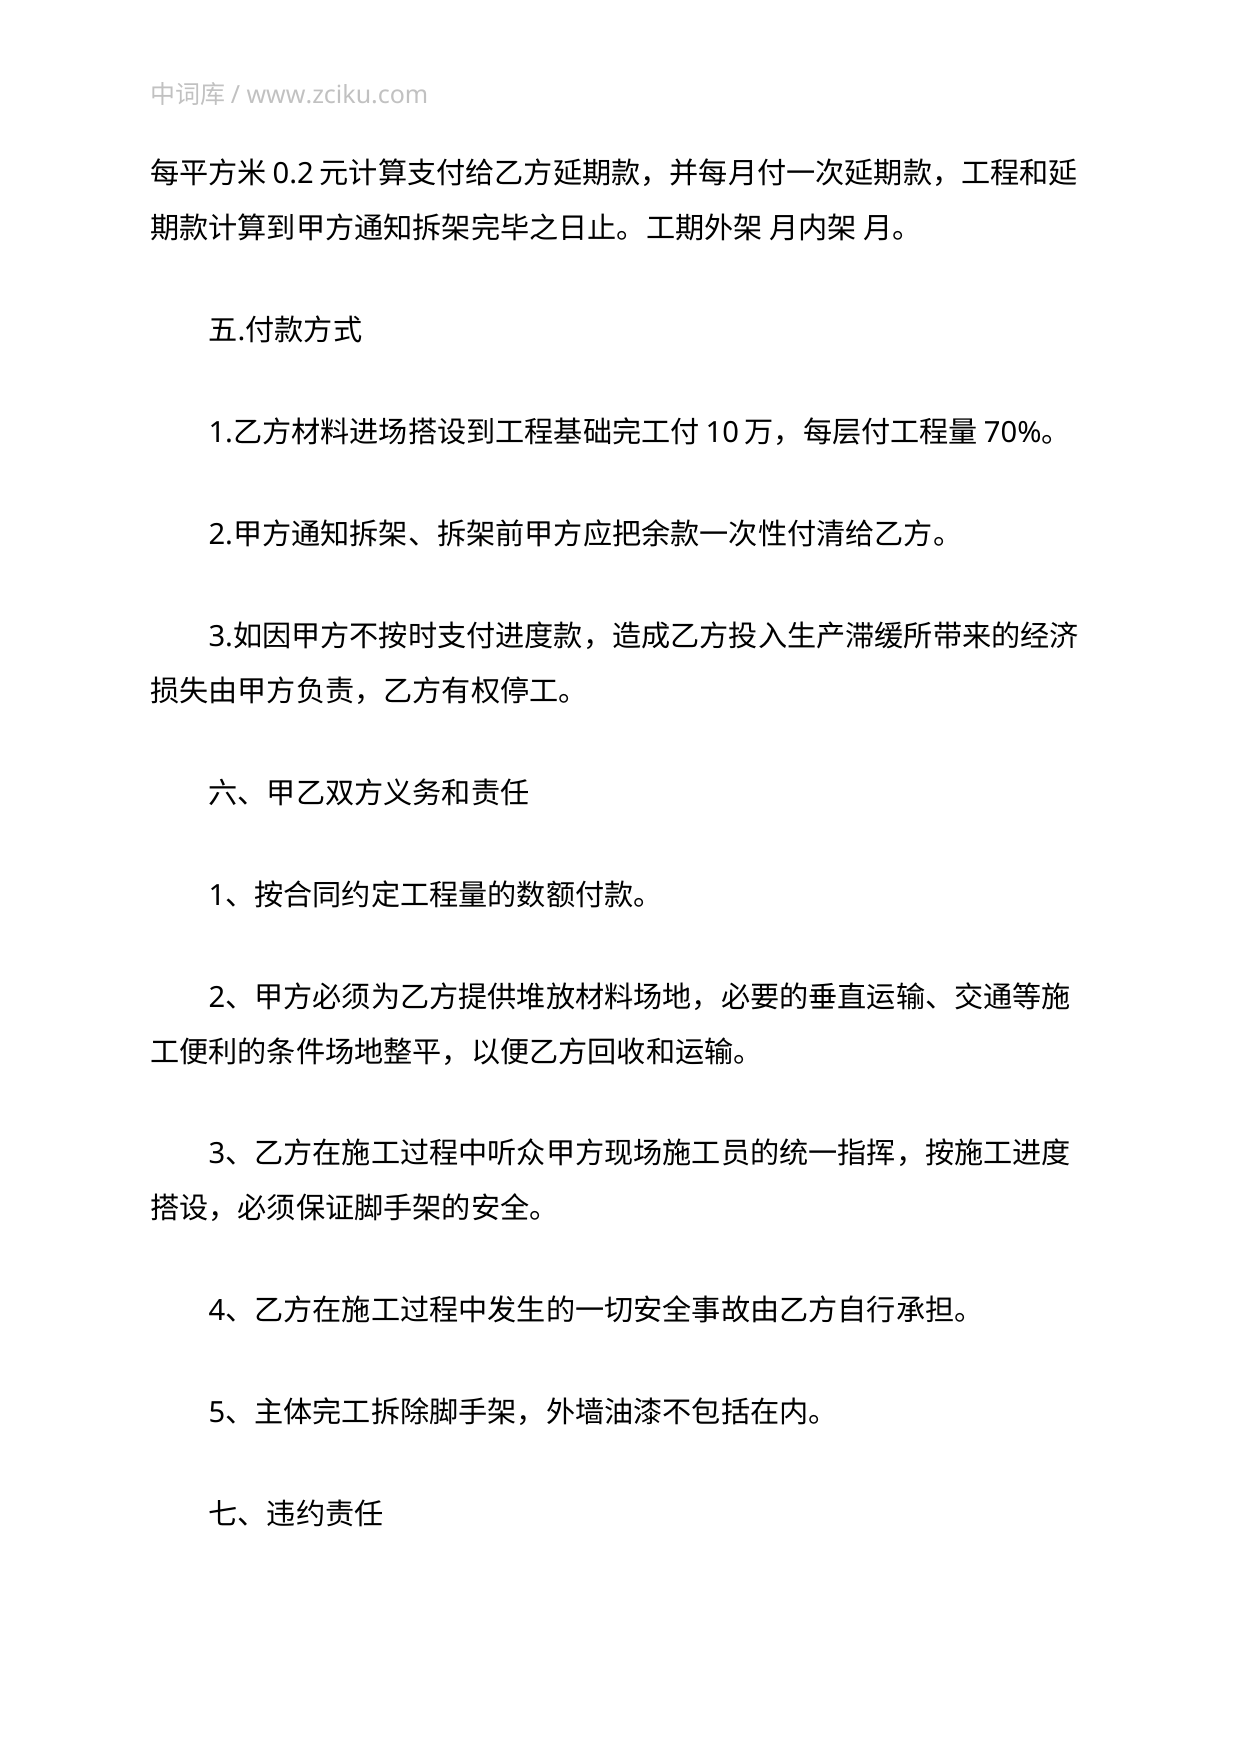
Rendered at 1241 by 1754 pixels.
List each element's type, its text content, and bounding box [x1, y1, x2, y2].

text 2.甲方通知拆架、拆架前甲方应把余款一次性付清给乙方。 [150, 511, 1090, 553]
text 3.如因甲方不按时支付进度款，造成乙方投入生产滞缓所带来的经济损失由甲方负责，乙方有权停工。 [150, 613, 1090, 710]
text 1、按合同约定工程量的数额付款。 [150, 871, 1090, 914]
text 1.乙方材料进场搭设到工程基础完工付10万，每层付工程量70%。 [150, 409, 1090, 451]
text 五.付款方式 [150, 307, 1090, 349]
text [150, 150, 1090, 247]
text 六、甲乙双方义务和责任 [150, 769, 1090, 812]
text 2、甲方必须为乙方提供堆放材料场地，必要的垂直运输、交通等施工便利的条件场地整平，以便乙方回收和运输。 [150, 973, 1090, 1071]
text 5、主体完工拆除脚手架，外墙油漆不包括在内。 [150, 1389, 1090, 1431]
text 3、乙方在施工过程中听众甲方现场施工员的统一指挥，按施工进度搭设，必须保证脚手架的安全。 [150, 1130, 1090, 1227]
text 4、乙方在施工过程中发生的一切安全事故由乙方自行承担。 [150, 1287, 1090, 1329]
text 七、违约责任 [150, 1491, 1090, 1533]
